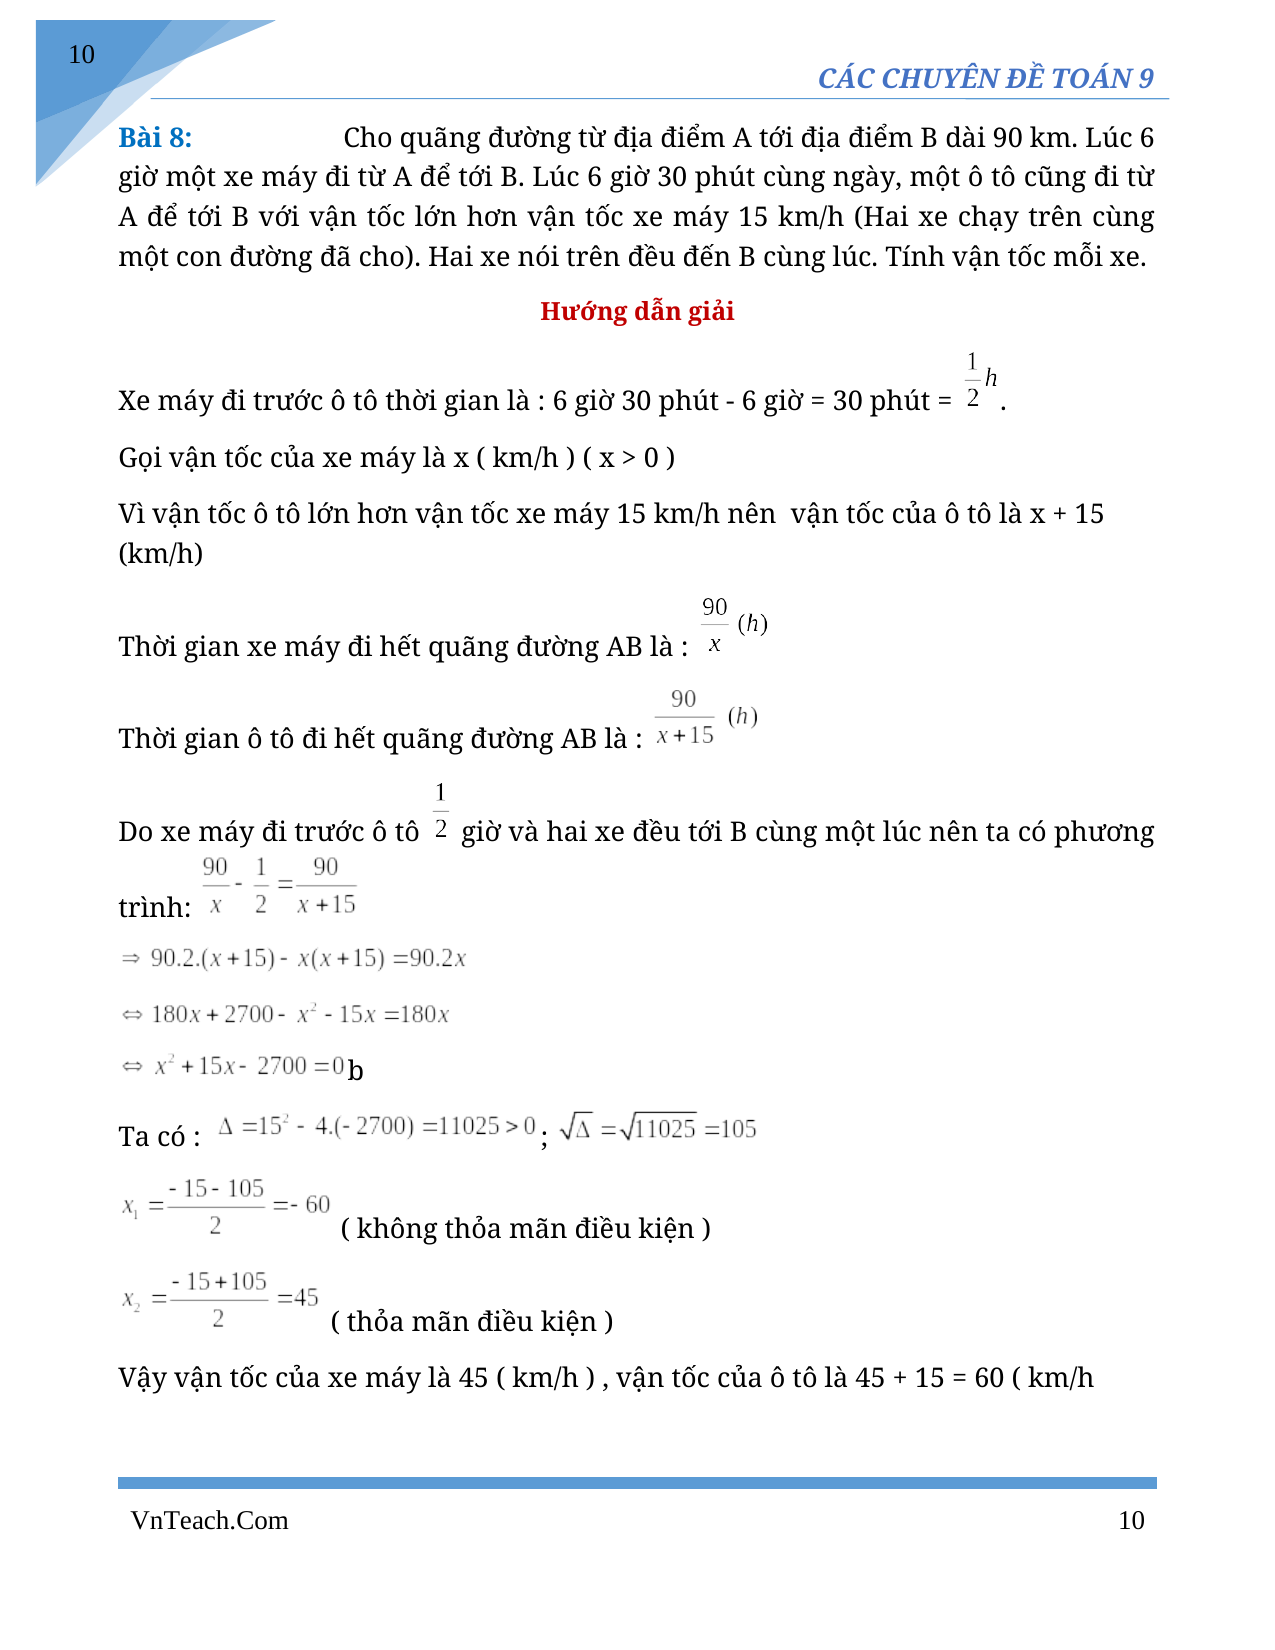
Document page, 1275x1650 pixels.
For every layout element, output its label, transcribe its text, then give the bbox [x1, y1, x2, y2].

text Thời gian xe máy đi hết quãng đường AB là : [118, 591, 1157, 664]
text Do xe máy đi trước ô tô giờ và hai xe đều tới B cùng một lúc nên ta có phương trình: [118, 776, 1157, 925]
text Vậy vận tốc của xe máy là 45 ( km/h ) , vận tốc của ô tô là 45 + 15 = 60 ( km/h [118, 1359, 1157, 1396]
text Vì vận tốc ô tô lớn hơn vận tốc xe máy 15 km/h nên vận tốc của ô tô là x + 15 (km/h) [118, 495, 1157, 571]
text Thời gian ô tô đi hết quãng đường AB là : [118, 683, 1157, 757]
text b [118, 1048, 1157, 1088]
text ( thỏa mãn điều kiện ) [118, 1266, 1157, 1339]
text Xe máy đi trước ô tô thời gian là : 6 giờ 30 phút - 6 giờ = 30 phút = . [118, 346, 1157, 419]
text ( không thỏa mãn điều kiện ) [118, 1173, 1157, 1247]
picture [35, 20, 278, 188]
text Bài 8: Cho quãng đường từ địa điểm A tới địa điểm B dài 90 km. Lúc 6 giờ một xe máy đi từ A để tới B. Lúc 6 giờ 30 phút cùng ngày, một ô tô cũng đi từ A để tới B với vận tốc lớn hơn vận tốc xe máy 15 km/h (Hai xe chạy trên cùng một con đường đã cho). Hai xe nói trên đều đến B cùng lúc. Tính vận tốc mỗi xe. [118, 118, 1157, 274]
list Hướng dẫn giải [118, 294, 1157, 328]
text Gọi vận tốc của xe máy là x ( km/h ) ( x > 0 ) [118, 438, 1157, 475]
text Ta có : ; [118, 1108, 1157, 1154]
